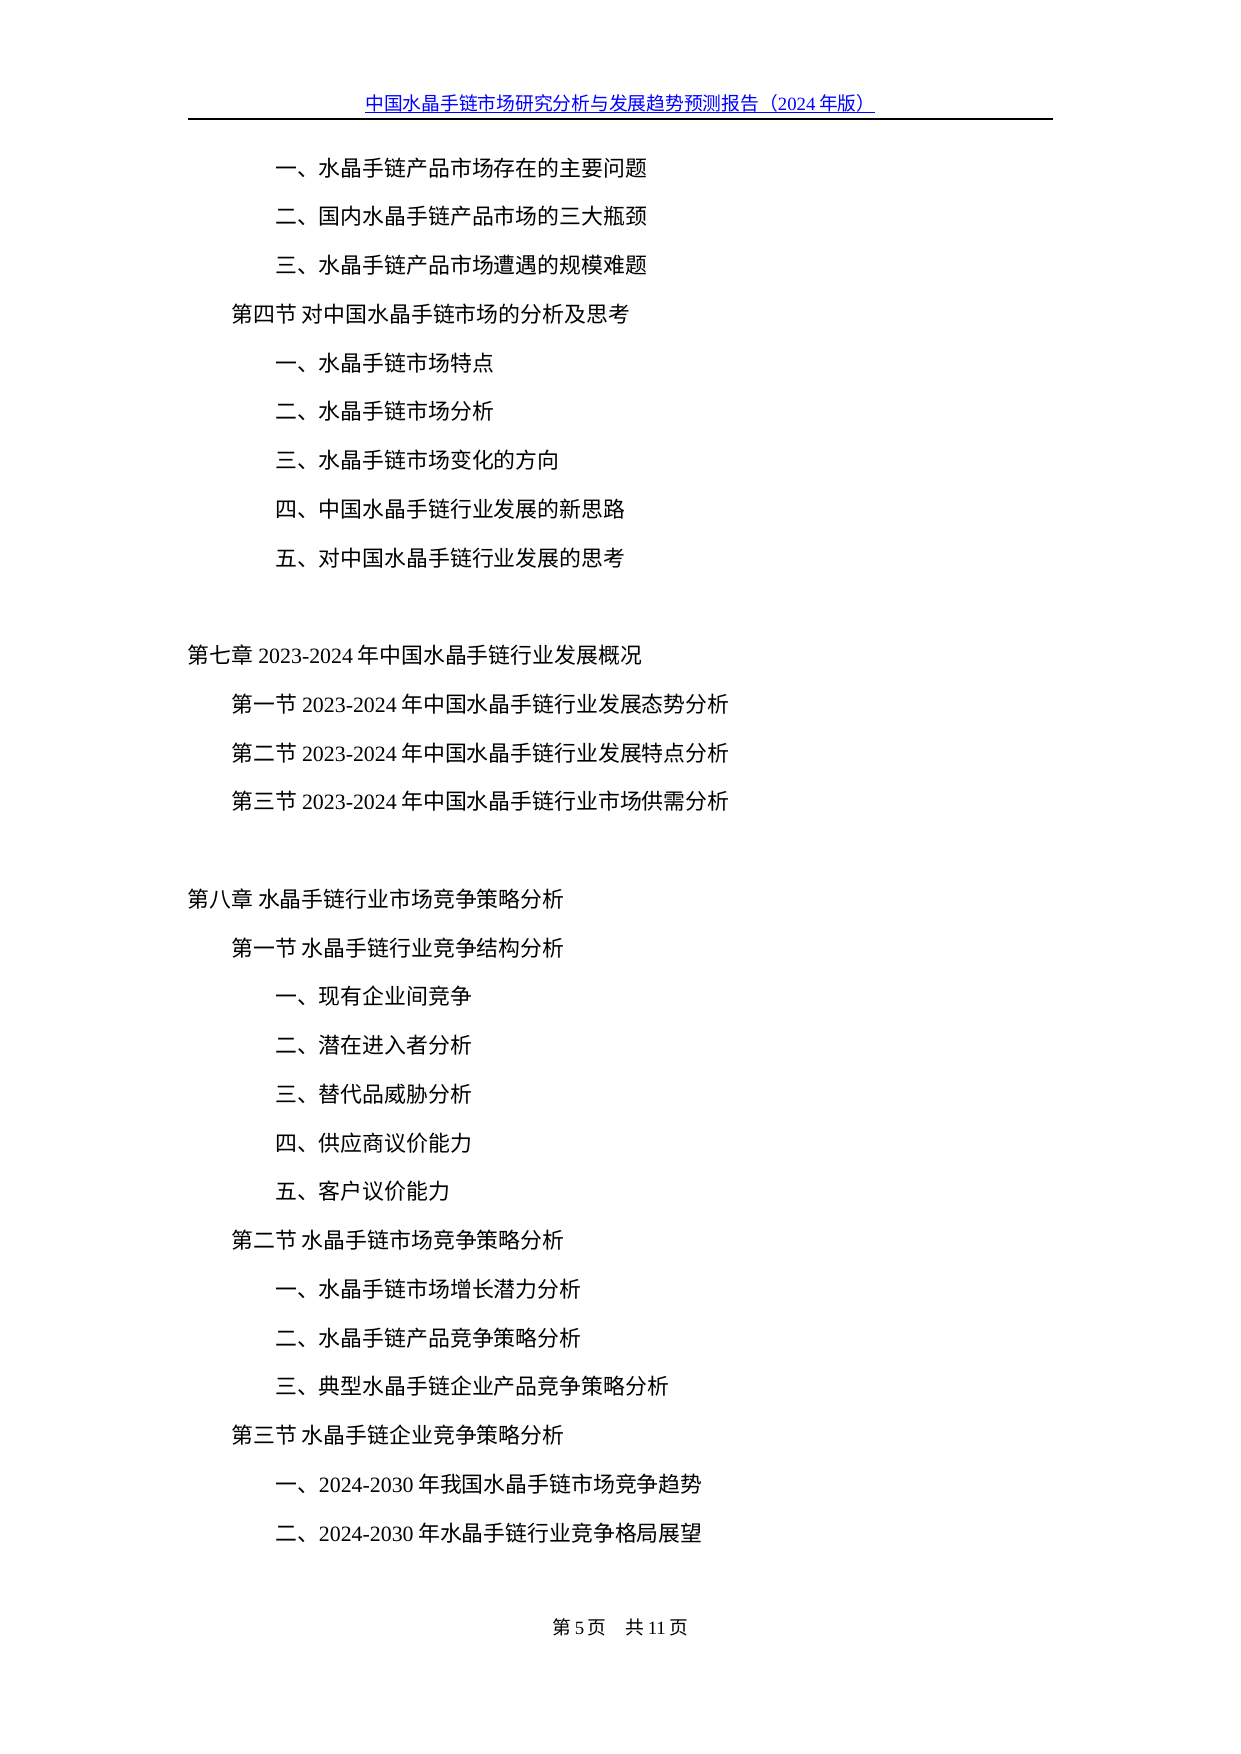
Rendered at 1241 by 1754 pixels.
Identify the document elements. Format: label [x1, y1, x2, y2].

text [187, 150, 1053, 1548]
